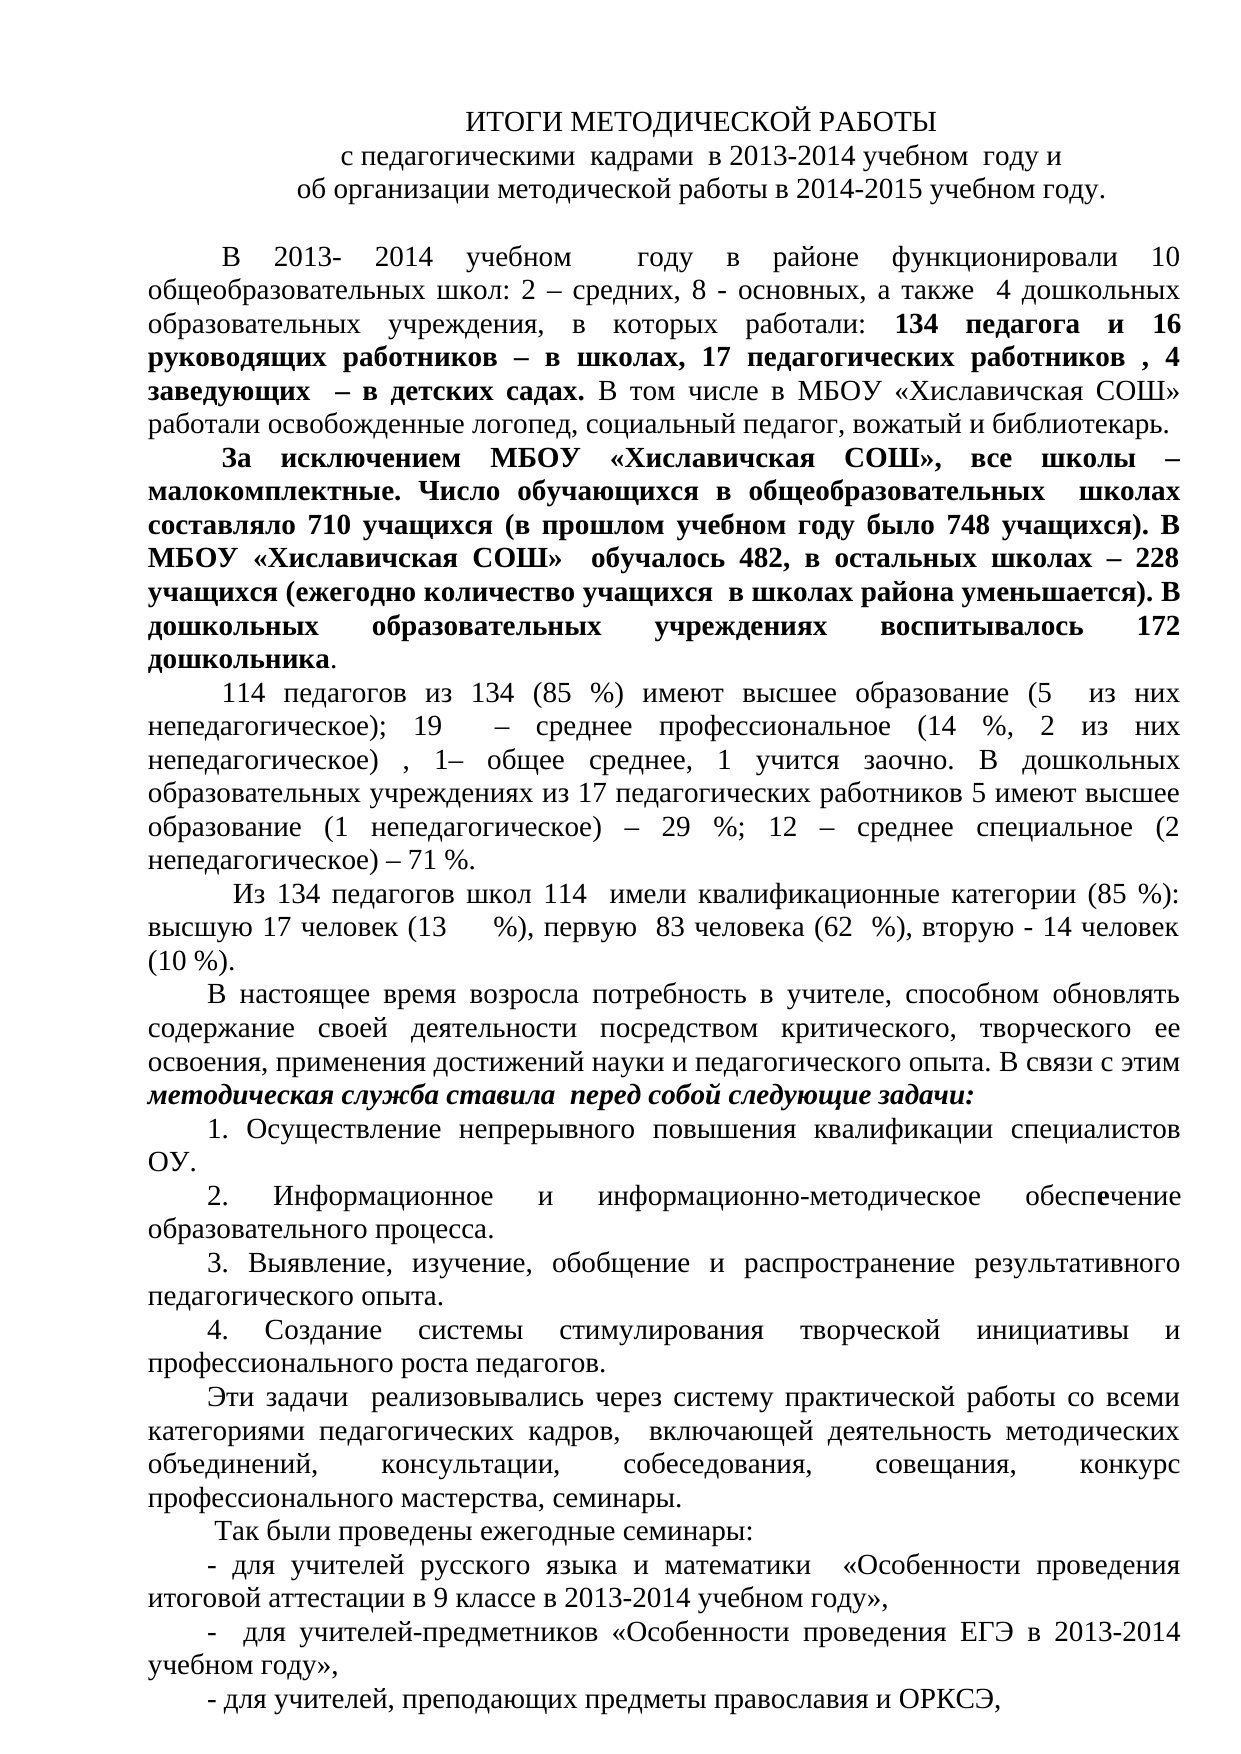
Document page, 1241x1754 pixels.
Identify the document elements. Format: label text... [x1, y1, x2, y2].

text 3. Выявление, изучение, обобщение и распространение результативного педагогического опыта. [148, 1245, 1181, 1312]
text 4. Создание системы стимулирования творческой инициативы и профессионального роста педагогов. [148, 1312, 1181, 1379]
text Из 134 педагогов школ 114 имели квалификационные категории (85 %): высшую 17 человек (13 %), первую 83 человека (62 %), вторую - 14 человек (10 %). [148, 876, 1181, 977]
text 2. Информационное и информационно-методическое обеспечение образовательного процесса. [148, 1178, 1181, 1245]
text - для учителей русского языка и математики «Особенности проведения итоговой аттестации в 9 классе в 2013-2014 учебном году», [148, 1547, 1181, 1614]
text Так были проведены ежегодные семинары: [148, 1513, 1181, 1547]
text Эти задачи реализовывались через систему практической работы со всеми категориями педагогических кадров, включающей деятельность методических объединений, консультации, собеседования, совещания, конкурс профессионального мастерства, семинары. [148, 1379, 1181, 1513]
text 114 педагогов из 134 (85 %) имеют высшее образование (5 из них непедагогическое); 19 – среднее профессиональное (14 %, 2 из них непедагогическое) , 1– общее среднее, 1 учится заочно. В дошкольных образовательных учреждениях из 17 педагогических работников 5 имеют высшее образование (1 непедагогическое) – 29 %; 12 – среднее специальное (2 непедагогическое) – 71 %. [148, 675, 1181, 876]
text - для учителей, преподающих предметы православия и ОРКСЭ, [148, 1681, 1181, 1714]
text - для учителей-предметников «Особенности проведения ЕГЭ в 2013-2014 учебном году», [148, 1614, 1181, 1681]
text В 2013- 2014 учебном году в районе функционировали 10 общеобразовательных школ: 2 – средних, 8 - основных, а также 4 дошкольных образовательных учреждения, в которых работали: 134 педагога и 16 руководящих работников – в школах, 17 педагогических работников , 4 заведующих – в детских садах. В том числе в МБОУ «Хиславичская СОШ» работали освобожденные логопед, социальный педагог, вожатый и библиотекарь. [148, 239, 1181, 440]
text 1. Осуществление непрерывного повышения квалификации специалистов ОУ. [148, 1111, 1181, 1178]
text с педагогическими кадрами в 2013-2014 учебном году и [148, 138, 1181, 172]
text За исключением МБОУ «Хиславичская СОШ», все школы – малокомплектные. Число обучающихся в общеобразовательных школах составляло 710 учащихся (в прошлом учебном году было 748 учащихся). В МБОУ «Хиславичская СОШ» обучалось 482, в остальных школах – 228 учащихся (ежегодно количество учащихся в школах района уменьшается). В дошкольных образовательных учреждениях воспитывалось 172 дошкольника. [148, 440, 1181, 675]
text В настоящее время возросла потребность в учителе, способном обновлять содержание своей деятельности посредством критического, творческого ее освоения, применения достижений науки и педагогического опыта. В связи с этим методическая служба ставила перед собой следующие задачи: [148, 977, 1181, 1111]
text ИТОГИ МЕТОДИЧЕСКОЙ РАБОТЫ [148, 104, 1181, 138]
text об организации методической работы в 2014-2015 учебном году. [148, 172, 1181, 205]
